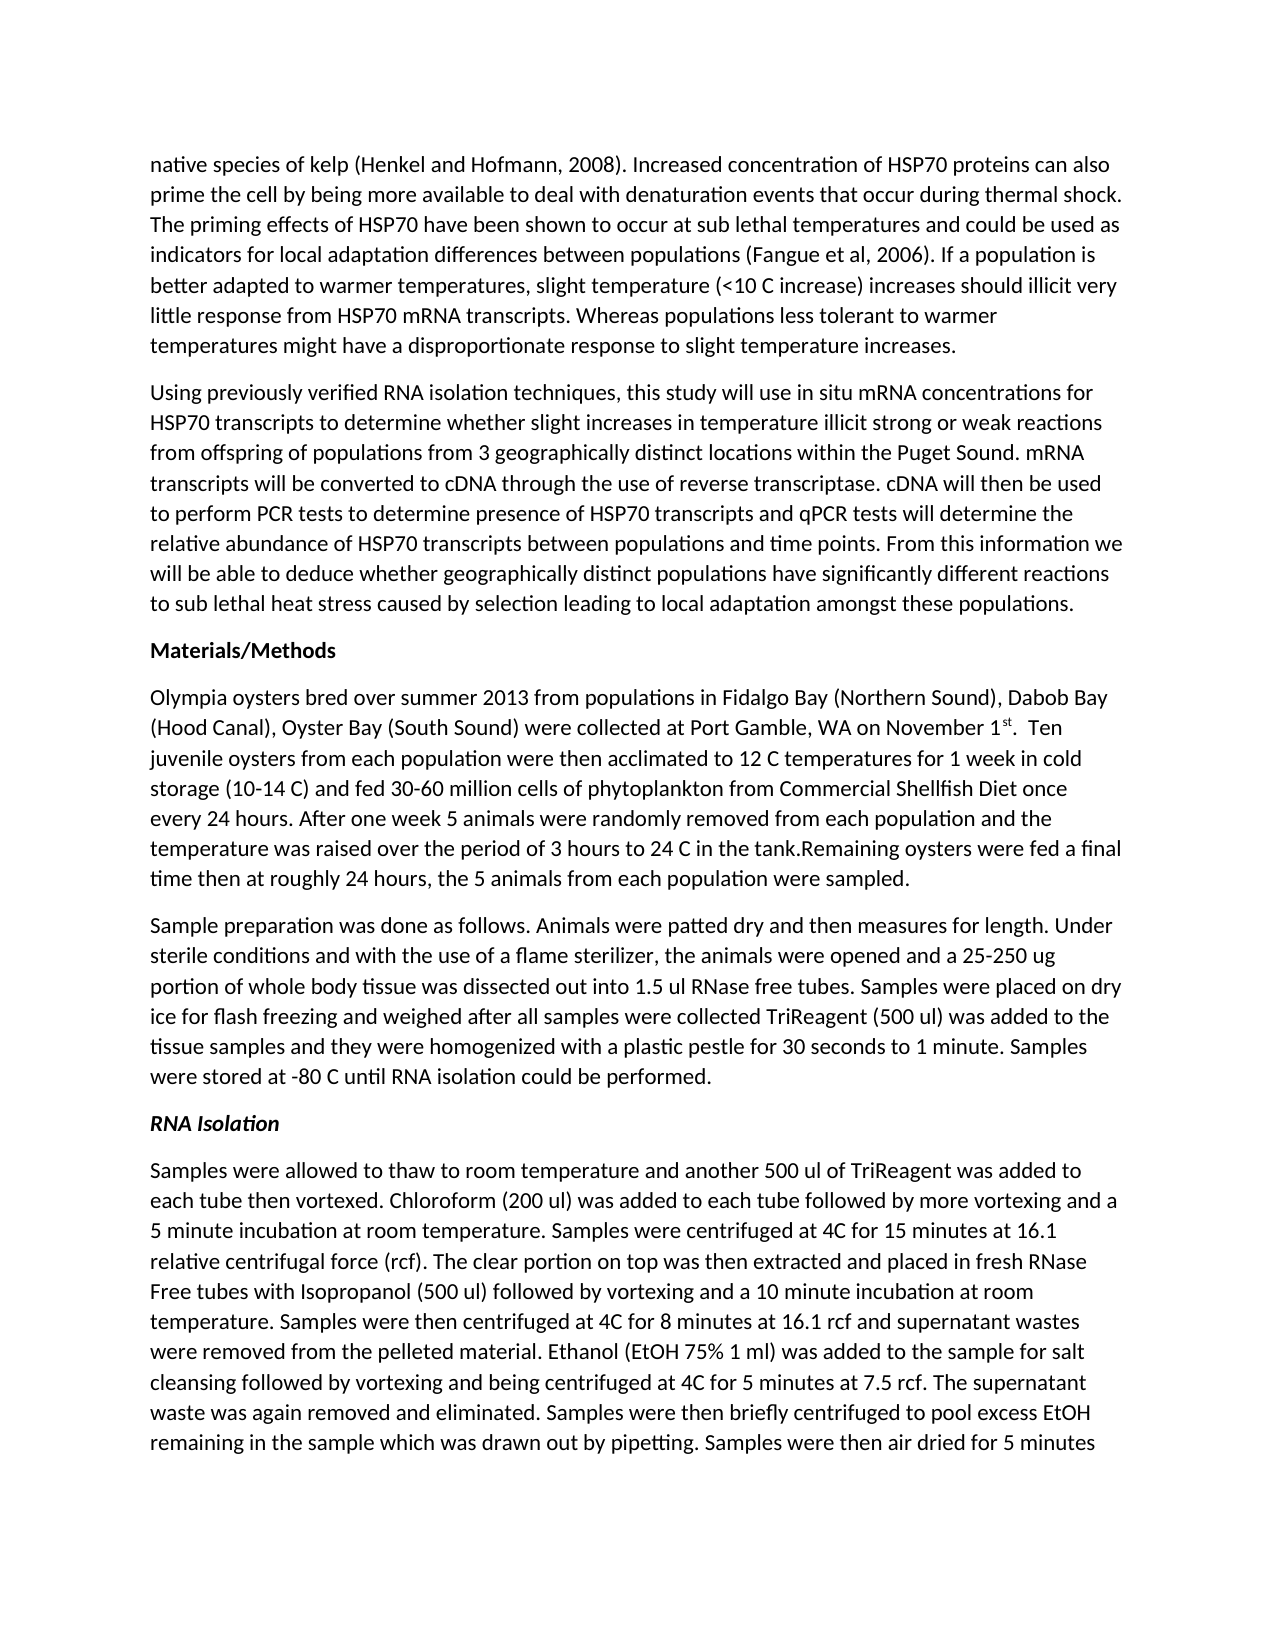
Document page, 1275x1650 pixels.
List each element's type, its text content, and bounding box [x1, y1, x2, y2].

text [150, 150, 1125, 359]
text Using previously verified RNA isolation techniques, this study will use in situ mRNA concentrations for HSP70 transcripts to determine whether slight increases in temperature illicit strong or weak reactions from offspring of populations from 3 geographically distinct locations within the Puget Sound. mRNA transcripts will be converted to cDNA through the use of reverse transcriptase. cDNA will then be used to perform PCR tests to determine presence of HSP70 transcripts and qPCR tests will determine the relative abundance of HSP70 transcripts between populations and time points. From this information we will be able to deduce whether geographically distinct populations have significantly different reactions to sub lethal heat stress caused by selection leading to local adaptation amongst these populations. [150, 378, 1125, 618]
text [150, 1156, 1125, 1456]
text Materials/Methods [150, 636, 1125, 664]
text RNA Isolation [150, 1109, 1125, 1137]
text Sample preparation was done as follows. Animals were patted dry and then measures for length. Under sterile conditions and with the use of a flame sterilizer, the animals were opened and a 25-250 ug portion of whole body tissue was dissected out into 1.5 ul RNase free tubes. Samples were placed on dry ice for flash freezing and weighed after all samples were collected TriReagent (500 ul) was added to the tissue samples and they were homogenized with a plastic pestle for 30 seconds to 1 minute. Samples were stored at -80 C until RNA isolation could be performed. [150, 911, 1125, 1091]
text Olympia oysters bred over summer 2013 from populations in Fidalgo Bay (Northern Sound), Dabob Bay (Hood Canal), Oyster Bay (South Sound) were collected at Port Gamble, WA on November 1st. Ten juvenile oysters from each population were then acclimated to 12 C temperatures for 1 week in cold storage (10-14 C) and fed 30-60 million cells of phytoplankton from Commercial Shellfish Diet once every 24 hours. After one week 5 animals were randomly removed from each population and the temperature was raised over the period of 3 hours to 24 C in the tank.Remaining oysters were fed a final time then at roughly 24 hours, the 5 animals from each population were sampled. [150, 683, 1125, 893]
